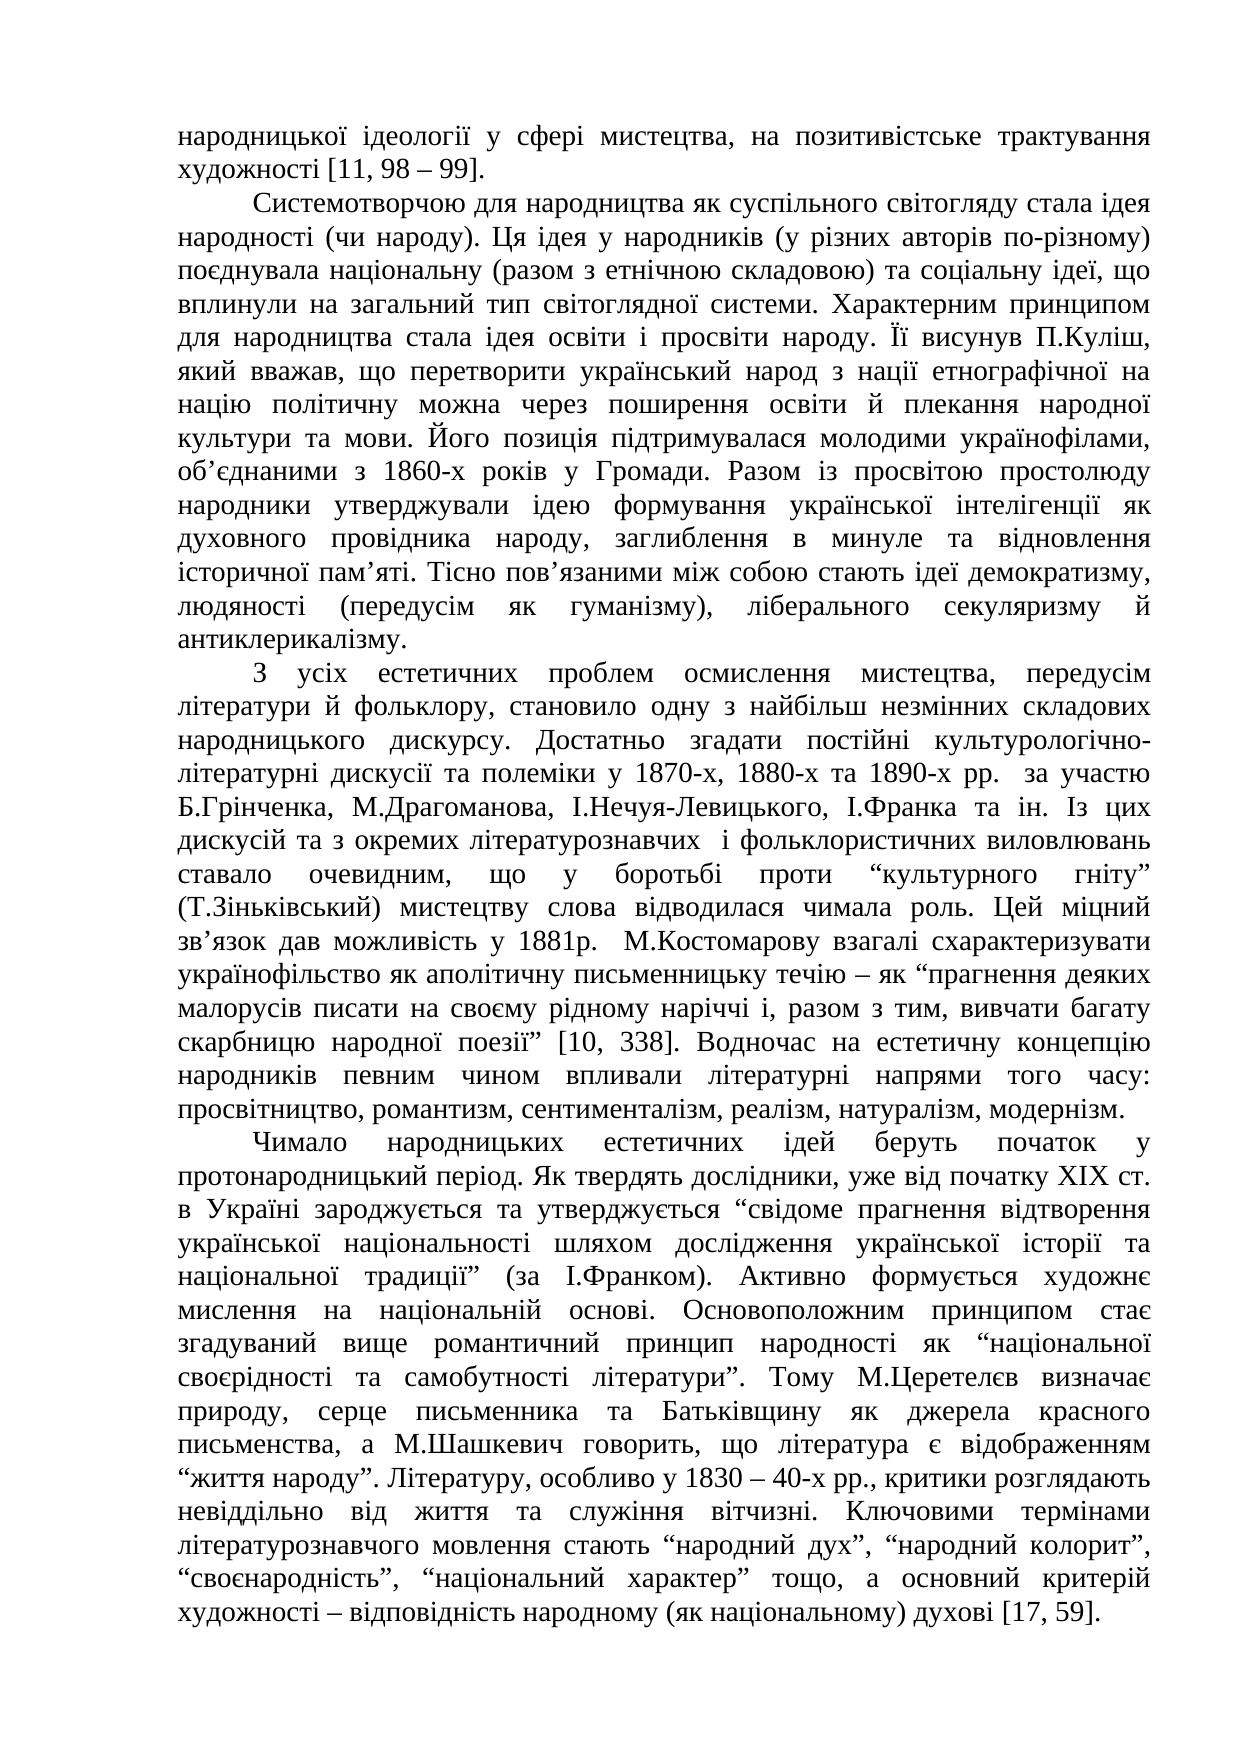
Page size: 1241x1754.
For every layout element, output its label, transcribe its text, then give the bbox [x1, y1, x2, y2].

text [177, 118, 1152, 185]
text З усіх естетичних проблем осмислення мистецтва, передусім літератури й фольклору, становило одну з найбільш незмінних складових народницького дискурсу. Достатньо згадати постійні культурологічно-літературні дискусії та полеміки у 1870-х, 1880-х та 1890-х рр. за участю Б.Грінченка, М.Драгоманова, І.Нечуя-Левицького, І.Франка та ін. Із цих дискусій та з окремих літературознавчих і фольклористичних виловлювань ставало очевидним, що у боротьбі проти “культурного гніту” (Т.Зіньківський) мистецтву слова відводилася чимала роль. Цей міцний зв’язок дав можливість у 1881р. М.Костомарову взагалі схарактеризувати українофільство як аполітичну письменницьку течію – як “прагнення деяких малорусів писати на своєму рідному наріччі і, разом з тим, вивчати багату скарбницю народної поезії” [10, 338]. Водночас на естетичну концепцію народників певним чином впливали літературні напрями того часу: просвітництво, романтизм, сентименталізм, реалізм, натуралізм, модернізм. [177, 655, 1152, 1124]
text Системотворчою для народництва як суспільного світогляду стала ідея народності (чи народу). Ця ідея у народників (у різних авторів по-різному) поєднувала національну (разом з етнічною складовою) та соціальну ідеї, що вплинули на загальний тип світоглядної системи. Характерним принципом для народництва стала ідея освіти і просвіти народу. Її висунув П.Куліш, який вважав, що перетворити український народ з нації етнографічної на націю політичну можна через поширення освіти й плекання народної культури та мови. Його позиція підтримувалася молодими українофілами, об’єднаними з 1860-х років у Громади. Разом із просвітою простолюду народники утверджували ідею формування української інтелігенції як духовного провідника народу, заглиблення в минуле та відновлення історичної пам’яті. Тісно пов’язаними між собою стають ідеї демократизму, людяності (передусім як гуманізму), ліберального секуляризму й антиклерикалізму. [177, 185, 1152, 655]
text Чимало народницьких естетичних ідей беруть початок у протонародницький період. Як твердять дослідники, уже від початку ХІХ ст. в Україні зароджується та утверджується “свідоме прагнення відтворення української національності шляхом дослідження української історії та національної традиції” (за І.Франком). Активно формується художнє мислення на національній основі. Основоположним принципом стає згадуваний вище романтичний принцип народності як “національної своєрідності та самобутності літератури”. Тому М.Церетелєв визначає природу, серце письменника та Батьківщину як джерела красного письменства, а М.Шашкевич говорить, що література є відображенням “життя народу”. Літературу, особливо у 1830 – 40-х рр., критики розглядають невіддільно від життя та служіння вітчизні. Ключовими термінами літературознавчого мовлення стають “народний дух”, “народний колорит”, “своєнародність”, “національний характер” тощо, а основний критерій художності – відповідність народному (як національному) духові [17, 59]. [177, 1124, 1152, 1627]
